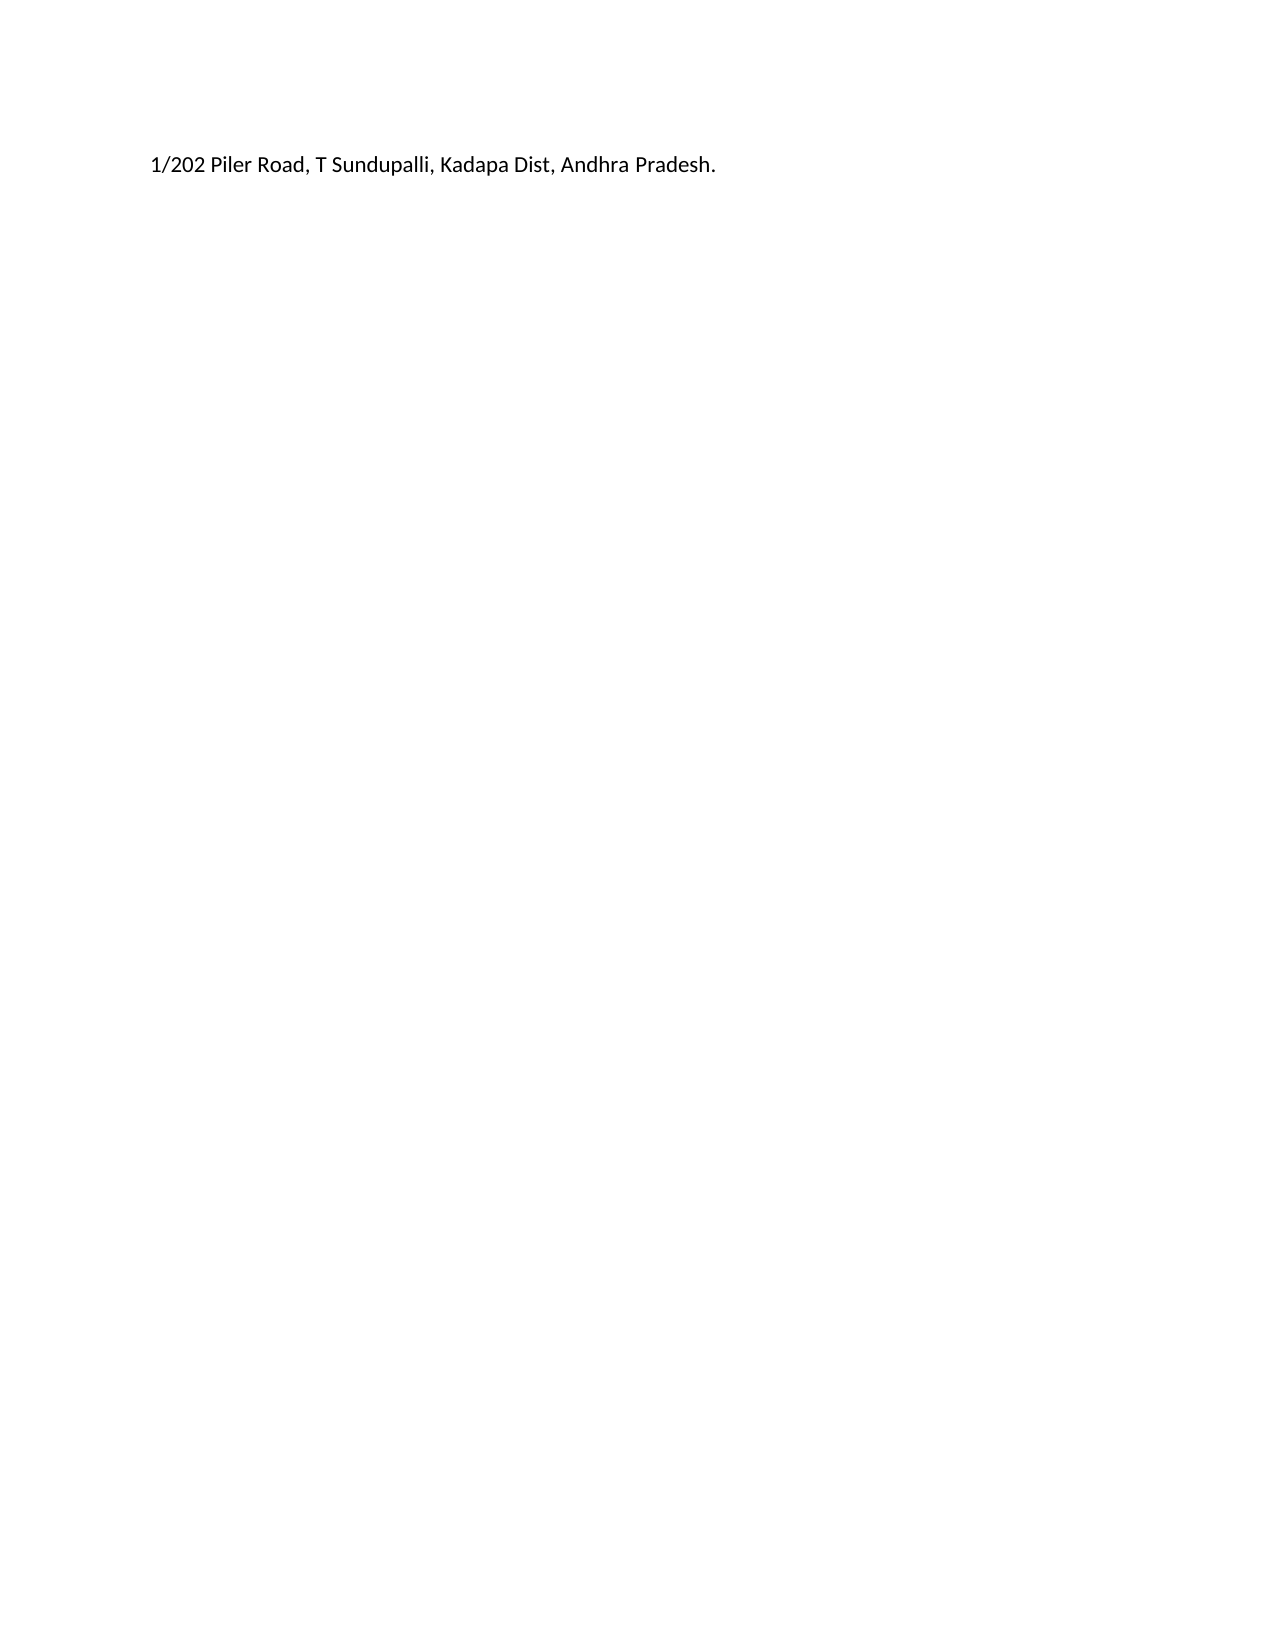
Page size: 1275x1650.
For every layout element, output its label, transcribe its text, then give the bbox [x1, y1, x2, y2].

text 1/202 Piler Road, T Sundupalli, Kadapa Dist, Andhra Pradesh. [150, 150, 1125, 178]
